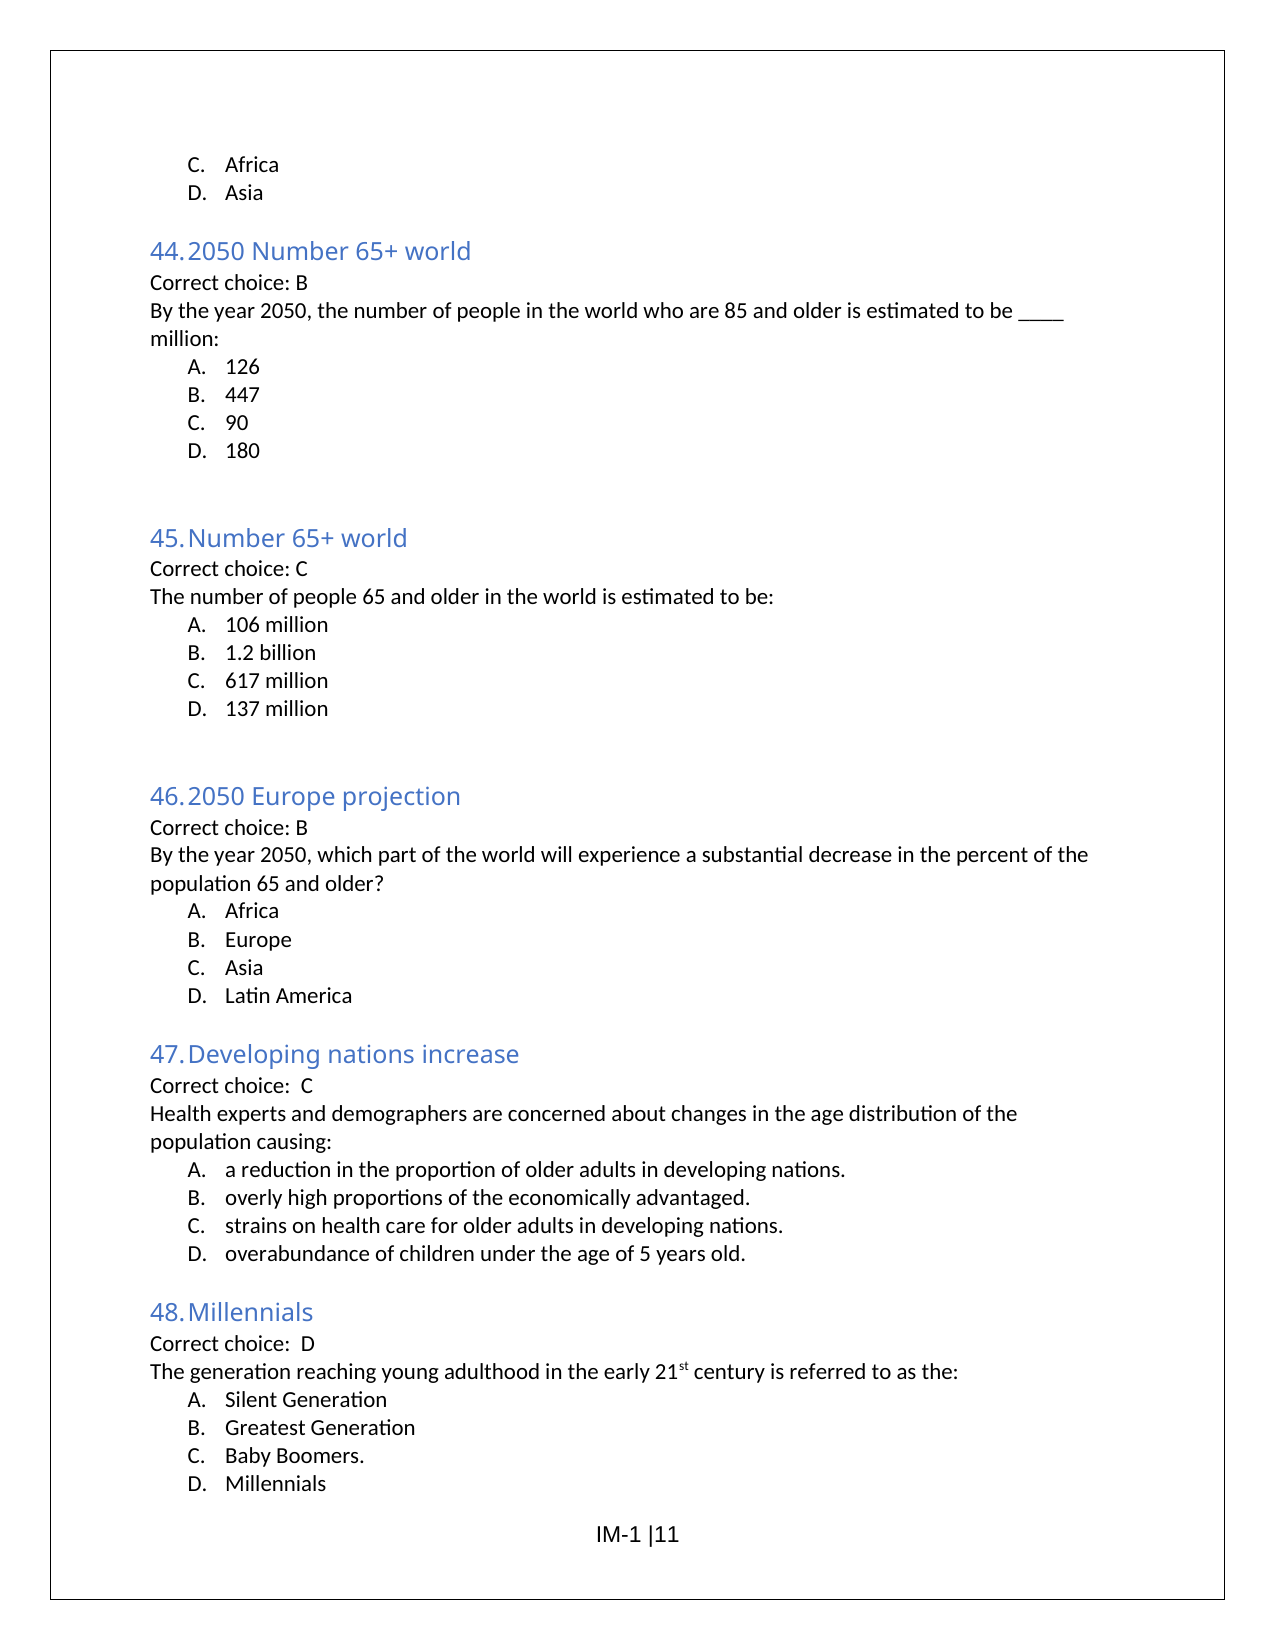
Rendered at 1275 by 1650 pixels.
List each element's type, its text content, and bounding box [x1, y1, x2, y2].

text Correct choice: D [150, 1329, 1125, 1357]
text The number of people 65 and older in the world is estimated to be: [150, 582, 1125, 610]
list Asia [187, 178, 1125, 206]
text Health experts and demographers are concerned about changes in the age distribution of the population causing: [150, 1099, 1125, 1155]
list Africa [187, 150, 1125, 178]
text By the year 2050, which part of the world will experience a substantial decrease in the percent of the population 65 and older? [150, 841, 1125, 897]
list strains on health care for older adults in developing nations. [187, 1211, 1125, 1239]
list 1.2 billion [187, 638, 1125, 666]
subtitle Developing nations increase [150, 1037, 1125, 1071]
list Latin America [187, 981, 1125, 1009]
subtitle Number 65+ world [150, 520, 1125, 554]
list 106 million [187, 610, 1125, 638]
list 180 [187, 436, 1125, 464]
text Correct choice: B [150, 268, 1125, 296]
list Greatest Generation [187, 1413, 1125, 1441]
list 447 [187, 380, 1125, 408]
list Europe [187, 925, 1125, 953]
list Baby Boomers. [187, 1441, 1125, 1469]
text The generation reaching young adulthood in the early 21st century is referred to as the: [150, 1357, 1125, 1385]
subtitle Millennials [150, 1295, 1125, 1329]
list 90 [187, 408, 1125, 436]
subtitle 2050 Number 65+ world [150, 234, 1125, 268]
text By the year 2050, the number of people in the world who are 85 and older is estimated to be ____ million: [150, 296, 1125, 352]
list Africa [187, 897, 1125, 925]
text Correct choice: B [150, 813, 1125, 841]
list Asia [187, 953, 1125, 981]
list overabundance of children under the age of 5 years old. [187, 1239, 1125, 1267]
list 137 million [187, 694, 1125, 722]
list a reduction in the proportion of older adults in developing nations. [187, 1155, 1125, 1183]
list Millennials [187, 1469, 1125, 1497]
list 617 million [187, 666, 1125, 694]
text Correct choice: C [150, 554, 1125, 582]
list Silent Generation [187, 1385, 1125, 1413]
list overly high proportions of the economically advantaged. [187, 1183, 1125, 1211]
subtitle 2050 Europe projection [150, 778, 1125, 813]
list 126 [187, 352, 1125, 380]
text Correct choice: C [150, 1071, 1125, 1099]
